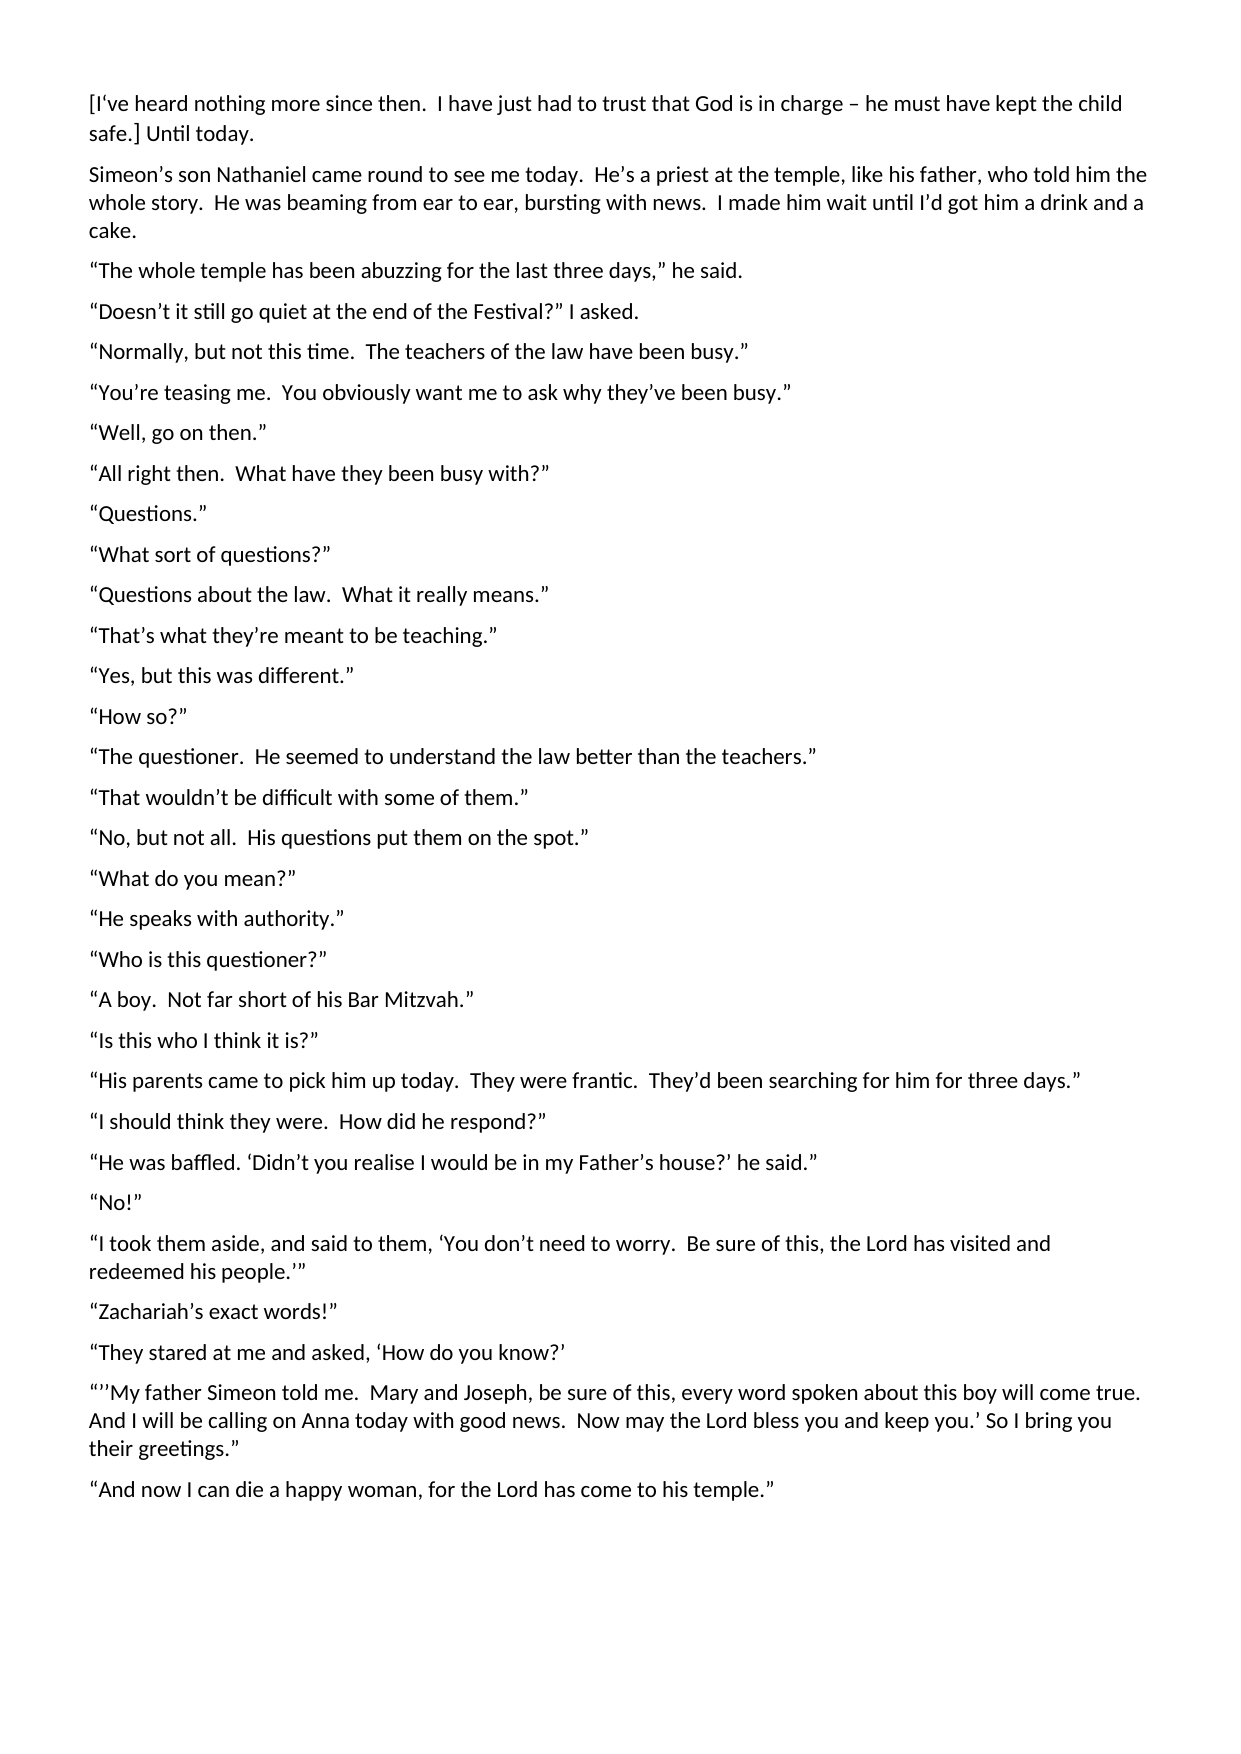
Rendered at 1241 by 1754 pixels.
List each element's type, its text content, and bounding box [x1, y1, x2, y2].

text “Questions about the law. What it really means.” [89, 580, 1152, 608]
text “A boy. Not far short of his Bar Mitzvah.” [89, 986, 1152, 1014]
text [I‘ve heard nothing more since then. I have just had to trust that God is in charge – he must have kept the child safe.] Until today. [89, 89, 1152, 147]
text “Who is this questioner?” [89, 945, 1152, 973]
text “That wouldn’t be difficult with some of them.” [89, 783, 1152, 811]
text “Is this who I think it is?” [89, 1026, 1152, 1054]
text “The questioner. He seemed to understand the law better than the teachers.” [89, 742, 1152, 771]
text “He speaks with authority.” [89, 904, 1152, 933]
text Simeon’s son Nathaniel came round to see me today. He’s a priest at the temple, like his father, who told him the whole story. He was beaming from ear to ear, bursting with news. I made him wait until I’d got him a drink and a cake. [89, 160, 1152, 244]
text “And now I can die a happy woman, for the Lord has come to his temple.” [89, 1475, 1152, 1503]
text “Questions.” [89, 499, 1152, 527]
text “Normally, but not this time. The teachers of the law have been busy.” [89, 337, 1152, 365]
text “Well, go on then.” [89, 418, 1152, 446]
text “How so?” [89, 702, 1152, 730]
text “You’re teasing me. You obviously want me to ask why they’ve been busy.” [89, 378, 1152, 406]
text “The whole temple has been abuzzing for the last three days,” he said. [89, 256, 1152, 284]
text “’’My father Simeon told me. Mary and Joseph, be sure of this, every word spoken about this boy will come true. And I will be calling on Anna today with good news. Now may the Lord bless you and keep you.’ So I bring you their greetings.” [89, 1378, 1152, 1462]
text “That’s what they’re meant to be teaching.” [89, 621, 1152, 649]
text “I should think they were. How did he respond?” [89, 1107, 1152, 1135]
text “His parents came to pick him up today. They were frantic. They’d been searching for him for three days.” [89, 1067, 1152, 1095]
text “I took them aside, and said to them, ‘You don’t need to worry. Be sure of this, the Lord has visited and redeemed his people.’” [89, 1229, 1152, 1285]
text “Yes, but this was different.” [89, 661, 1152, 689]
text “Doesn’t it still go quiet at the end of the Festival?” I asked. [89, 297, 1152, 325]
text “What do you mean?” [89, 864, 1152, 892]
text “All right then. What have they been busy with?” [89, 459, 1152, 487]
text “Zachariah’s exact words!” [89, 1297, 1152, 1325]
text “What sort of questions?” [89, 540, 1152, 568]
text “No!” [89, 1188, 1152, 1216]
text “They stared at me and asked, ‘How do you know?’ [89, 1338, 1152, 1366]
text “No, but not all. His questions put them on the spot.” [89, 823, 1152, 852]
text “He was baffled. ‘Didn’t you realise I would be in my Father’s house?’ he said.” [89, 1148, 1152, 1176]
